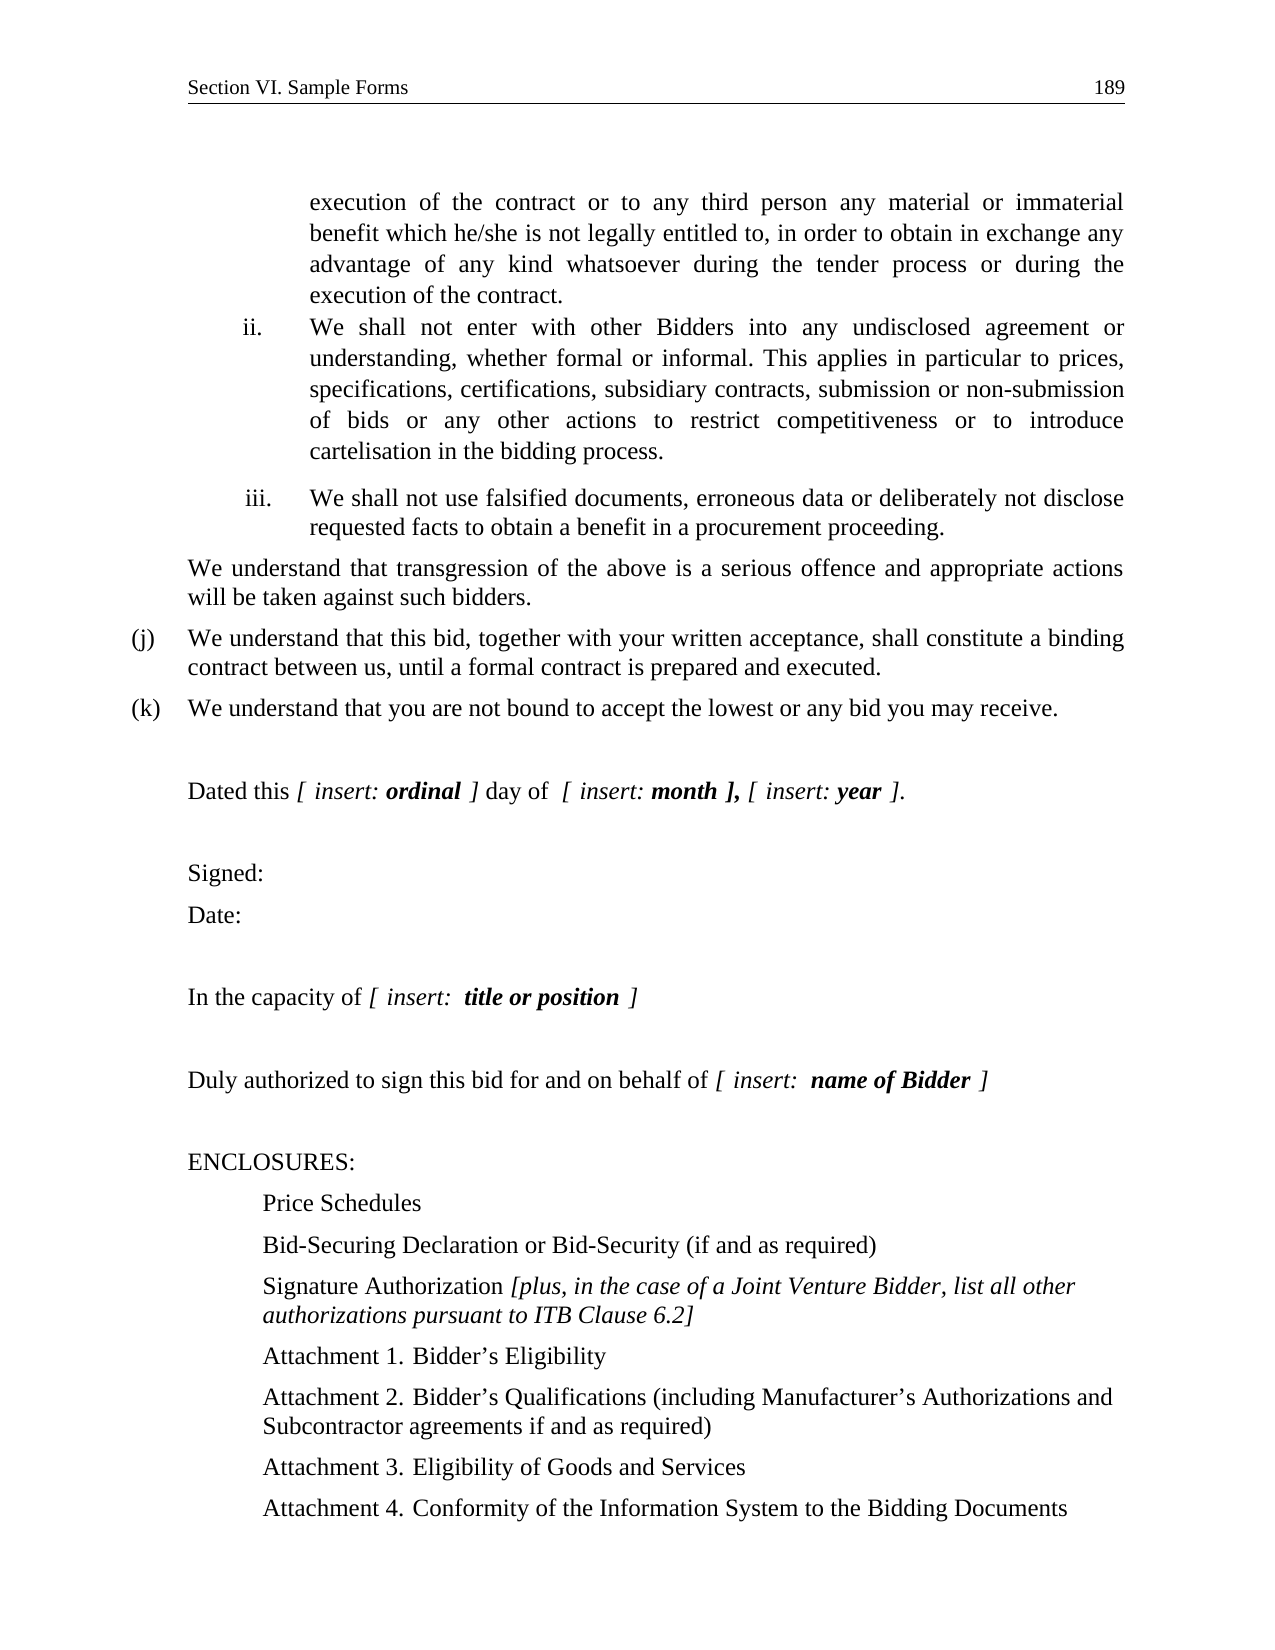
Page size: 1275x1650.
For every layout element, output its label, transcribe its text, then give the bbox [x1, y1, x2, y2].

text Signature Authorization [plus, in the case of a Joint Venture Bidder, list all other authorizations pursuant to ITB Clause 6.2] [262, 1271, 1125, 1328]
list We shall not use falsified documents, erroneous data or deliberately not disclose requested facts to obtain a benefit in a procurement proceeding. [272, 483, 1125, 541]
text Attachment 2. Bidder’s Qualifications (including Manufacturer’s Authorizations and Subcontractor agreements if and as required) [262, 1382, 1125, 1440]
text Dated this [ insert: ordinal ] day of [ insert: month ], [ insert: year ]. [187, 776, 1125, 805]
text Duly authorized to sign this bid for and on behalf of [ insert: name of Bidder ] [187, 1065, 1125, 1093]
text Attachment 1. Bidder’s Eligibility [262, 1341, 1125, 1370]
list We understand that this bid, together with your written acceptance, shall constitute a binding contract between us, until a formal contract is prepared and executed. [131, 623, 1125, 681]
text Attachment 3. Eligibility of Goods and Services [262, 1452, 1125, 1481]
text Bid-Securing Declaration or Bid-Security (if and as required) [262, 1230, 1125, 1258]
text Attachment 4. Conformity of the Information System to the Bidding Documents [262, 1493, 1125, 1522]
list We shall not enter with other Bidders into any undisclosed agreement or understanding, whether formal or informal. This applies in particular to prices, specifications, certifications, subsidiary contracts, submission or non-submission of bids or any other actions to restrict competitiveness or to introduce cartelisation in the bidding process. [262, 312, 1125, 464]
list We understand that you are not bound to accept the lowest or any bid you may receive. [131, 693, 1125, 722]
text In the capacity of [ insert: title or position ] [187, 982, 1125, 1011]
text We understand that transgression of the above is a serious offence and appropriate actions will be taken against such bidders. [187, 553, 1125, 611]
text Date: [187, 900, 1125, 928]
text Price Schedules [262, 1188, 1125, 1217]
text ENCLOSURES: [187, 1147, 1125, 1176]
text Signed: [187, 858, 1125, 887]
